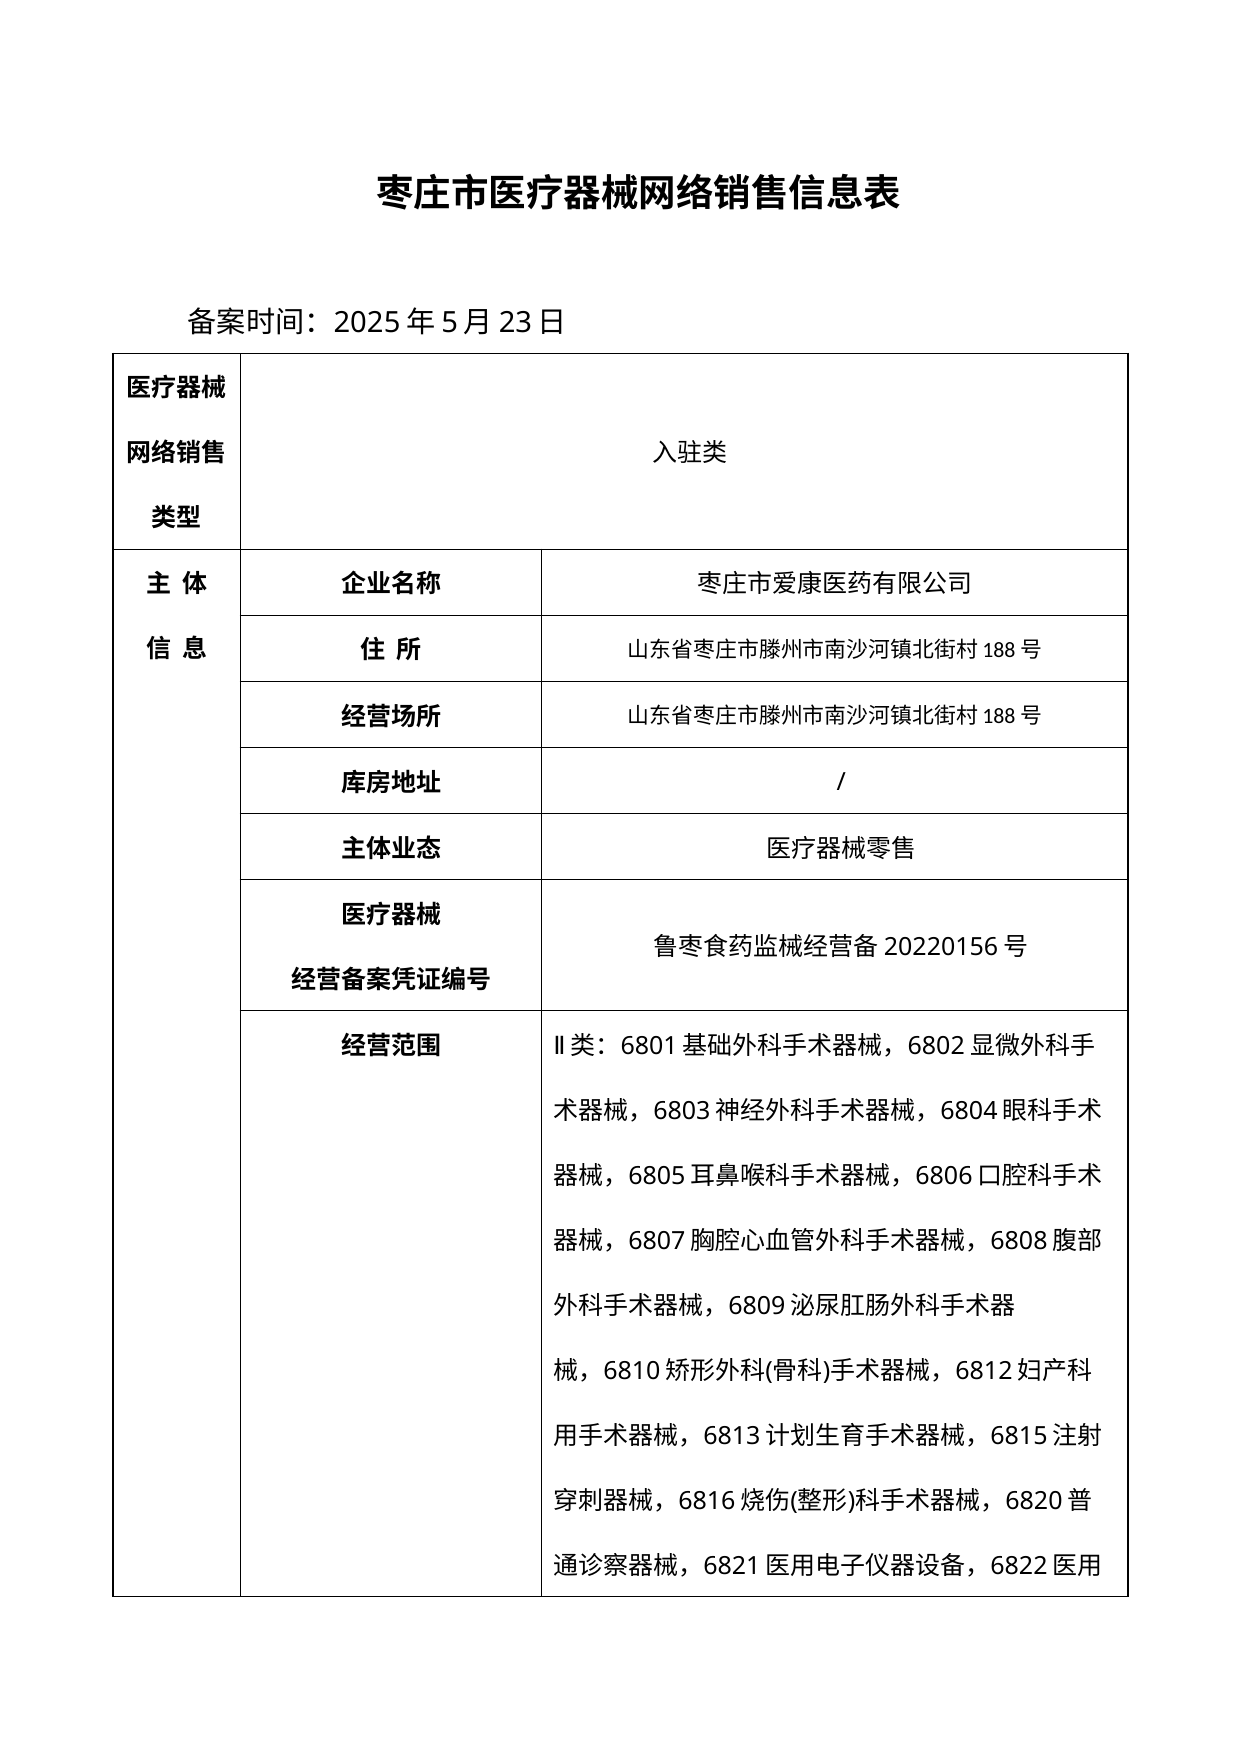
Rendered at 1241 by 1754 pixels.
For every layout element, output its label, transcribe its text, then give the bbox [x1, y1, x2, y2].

table_cell 鲁枣食药监械经营备20220156号 [542, 880, 1127, 1010]
table_header 入驻类 [241, 354, 1127, 548]
table_header 医疗器械 网络销售类型 [114, 354, 240, 548]
text 备案时间：2025年5月23日 [187, 287, 1053, 352]
table_cell 库房地址 [241, 748, 541, 813]
table_cell 枣庄市爱康医药有限公司 [542, 550, 1127, 614]
table_cell 山东省枣庄市滕州市南沙河镇北街村188号 [542, 682, 1127, 747]
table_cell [542, 1011, 1127, 1596]
table_cell 经营场所 [241, 682, 541, 747]
table_cell 住 所 [241, 616, 541, 681]
table_cell 医疗器械零售 [542, 814, 1127, 879]
table_cell 山东省枣庄市滕州市南沙河镇北街村188号 [542, 616, 1127, 681]
table_cell 经营范围 [241, 1011, 541, 1596]
table_cell 主体业态 [241, 814, 541, 879]
table_cell 企业名称 [241, 550, 541, 614]
table_cell 主 体 信 息 [114, 550, 240, 1596]
table_cell 医疗器械 经营备案凭证编号 [241, 880, 541, 1010]
text 枣庄市医疗器械网络销售信息表 [187, 157, 1053, 222]
table_cell / [542, 748, 1127, 813]
